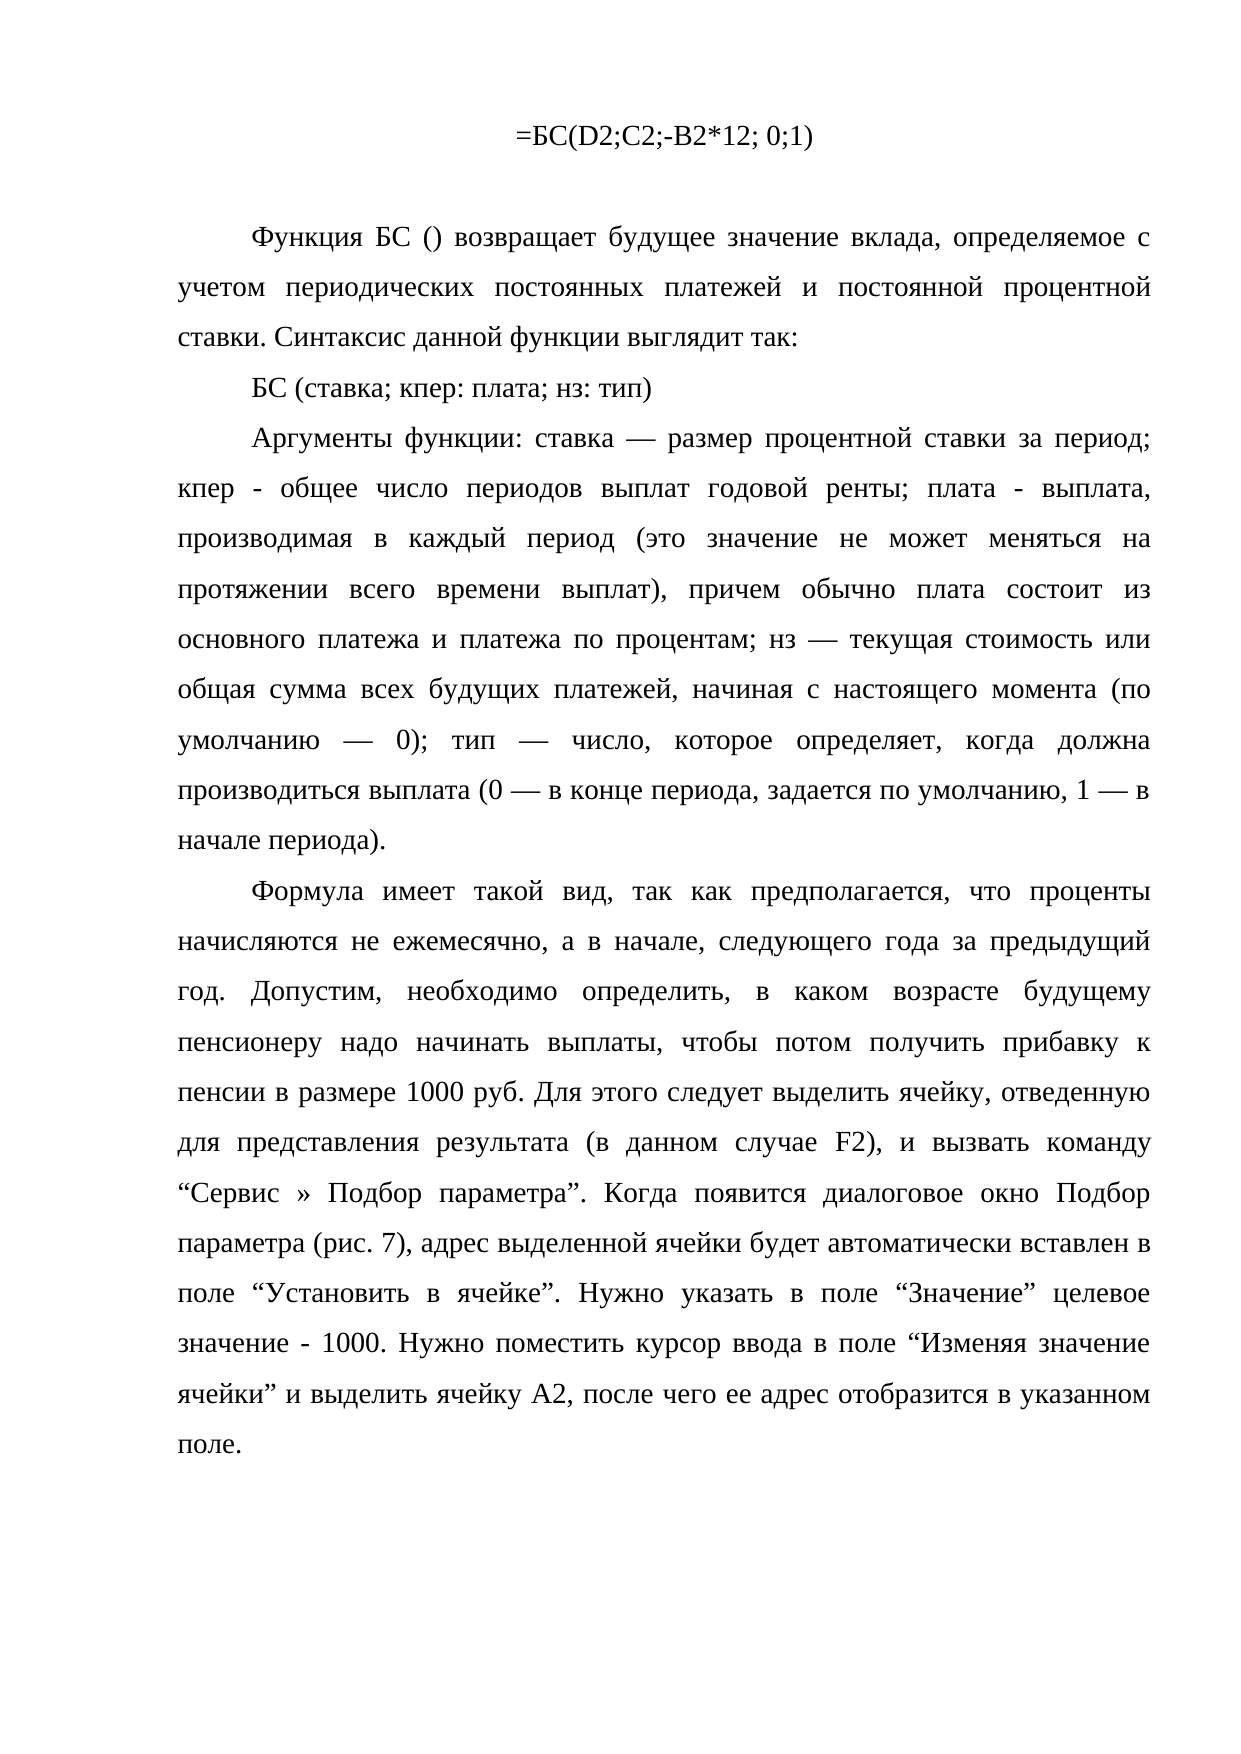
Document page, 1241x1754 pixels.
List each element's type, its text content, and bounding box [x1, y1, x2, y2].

text Функция БС () возвращает будущее значение вклада, определяемое с учетом периодических постоянных платежей и постоянной процентной ставки. Синтаксис данной функции выглядит так: [177, 219, 1152, 353]
text =БС(D2;C2;-B2*12; 0;1) [177, 118, 1152, 152]
text Аргументы функции: ставка — размер процентной ставки за период; кпер - общее число периодов выплат годовой ренты; плата - выплата, производимая в каждый период (это значение не может меняться на протяжении всего времени выплат), причем обычно плата состоит из основного платежа и платежа по процентам; нз — текущая стоимость или общая сумма всех будущих платежей, начиная с настоящего момента (по умолчанию — 0); тип — число, которое определяет, когда должна производиться выплата (0 — в конце периода, задается по умолчанию, 1 — в начале периода). [177, 420, 1152, 856]
text БС (ставка; кпер: плата; нз: тип) [177, 370, 1152, 403]
text Формула имеет такой вид, так как предполагается, что проценты начисляются не ежемесячно, а в начале, следующего года за предыдущий год. Допустим, необходимо определить, в каком возрасте будущему пенсионеру надо начинать выплаты, чтобы потом получить прибавку к пенсии в размере 1000 руб. Для этого следует выделить ячейку, отведенную для представления результата (в данном случае F2), и вызвать команду “Сервис » Подбор параметра”. Когда появится диалоговое окно Подбор параметра (рис. 7), адрес выделенной ячейки будет автоматически вставлен в поле “Установить в ячейке”. Нужно указать в поле “Значение” целевое значение - 1000. Нужно поместить курсор ввода в поле “Изменяя значение ячейки” и выделить ячейку А2, после чего ее адрес отобразится в указанном поле. [177, 873, 1152, 1460]
